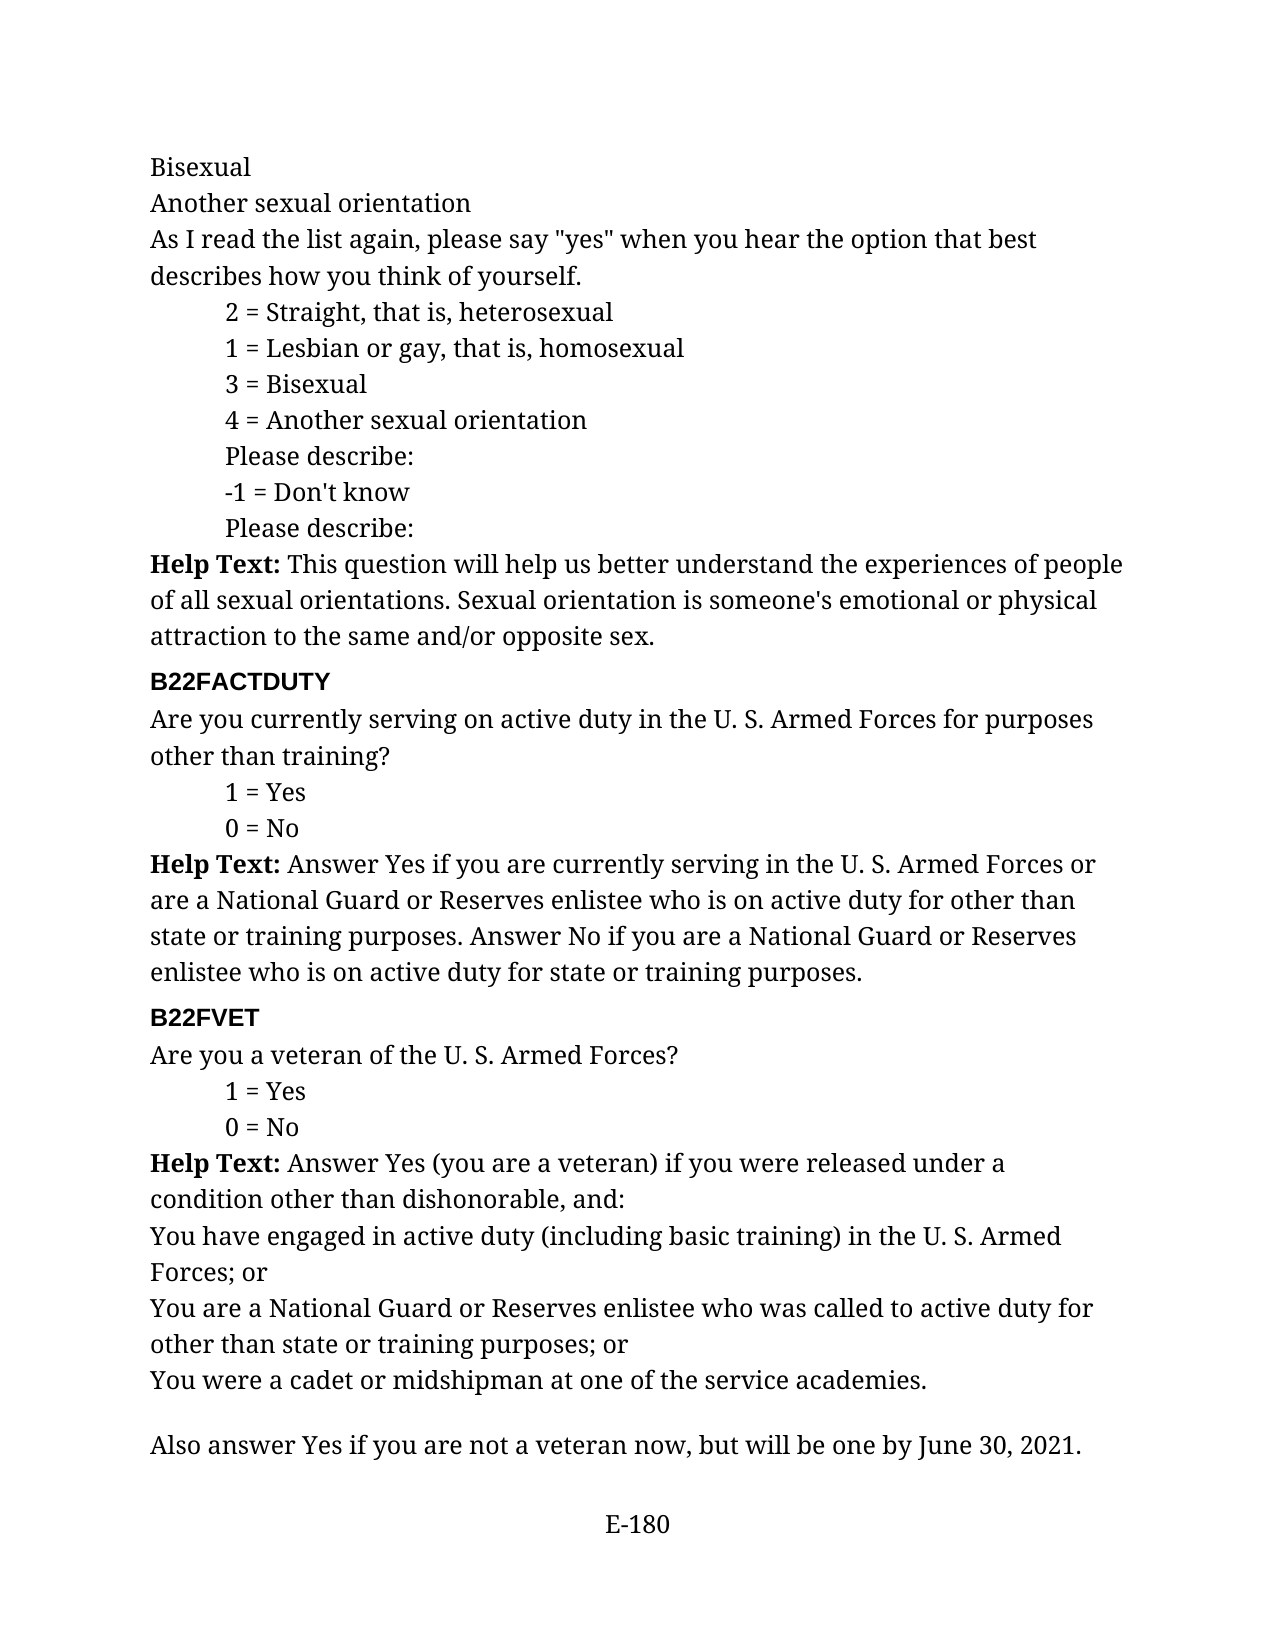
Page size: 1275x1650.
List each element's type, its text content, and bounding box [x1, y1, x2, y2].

subtitle B22FVET [150, 1003, 1125, 1032]
text Please describe: [150, 510, 1125, 544]
text Help Text: Answer Yes if you are currently serving in the U. S. Armed Forces or are a National Guard or Reserves enlistee who is on active duty for other than state or training purposes. Answer No if you are a National Guard or Reserves enlistee who is on active duty for state or training purposes. [150, 846, 1125, 988]
text 1 = Yes [150, 1074, 1125, 1108]
subtitle B22FACTDUTY [150, 667, 1125, 696]
text As I read the list again, please say "yes" when you hear the option that best describes how you think of yourself. [150, 222, 1125, 292]
text Help Text: This question will help us better understand the experiences of people of all sexual orientations. Sexual orientation is someone's emotional or physical attraction to the same and/or opposite sex. [150, 546, 1125, 653]
text Are you currently serving on active duty in the U. S. Armed Forces for purposes other than training? [150, 702, 1125, 772]
text 3 = Bisexual [150, 366, 1125, 400]
text Please describe: [150, 438, 1125, 472]
text 0 = No [150, 1110, 1125, 1144]
text -1 = Don't know [150, 474, 1125, 508]
text 0 = No [150, 810, 1125, 844]
text Another sexual orientation [150, 186, 1125, 220]
text 4 = Another sexual orientation [150, 402, 1125, 436]
text Are you a veteran of the U. S. Armed Forces? [150, 1038, 1125, 1072]
text 1 = Lesbian or gay, that is, homosexual [150, 330, 1125, 364]
text Bisexual [150, 150, 1125, 184]
text 2 = Straight, that is, heterosexual [150, 294, 1125, 328]
text 1 = Yes [150, 774, 1125, 808]
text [150, 1146, 1125, 1492]
